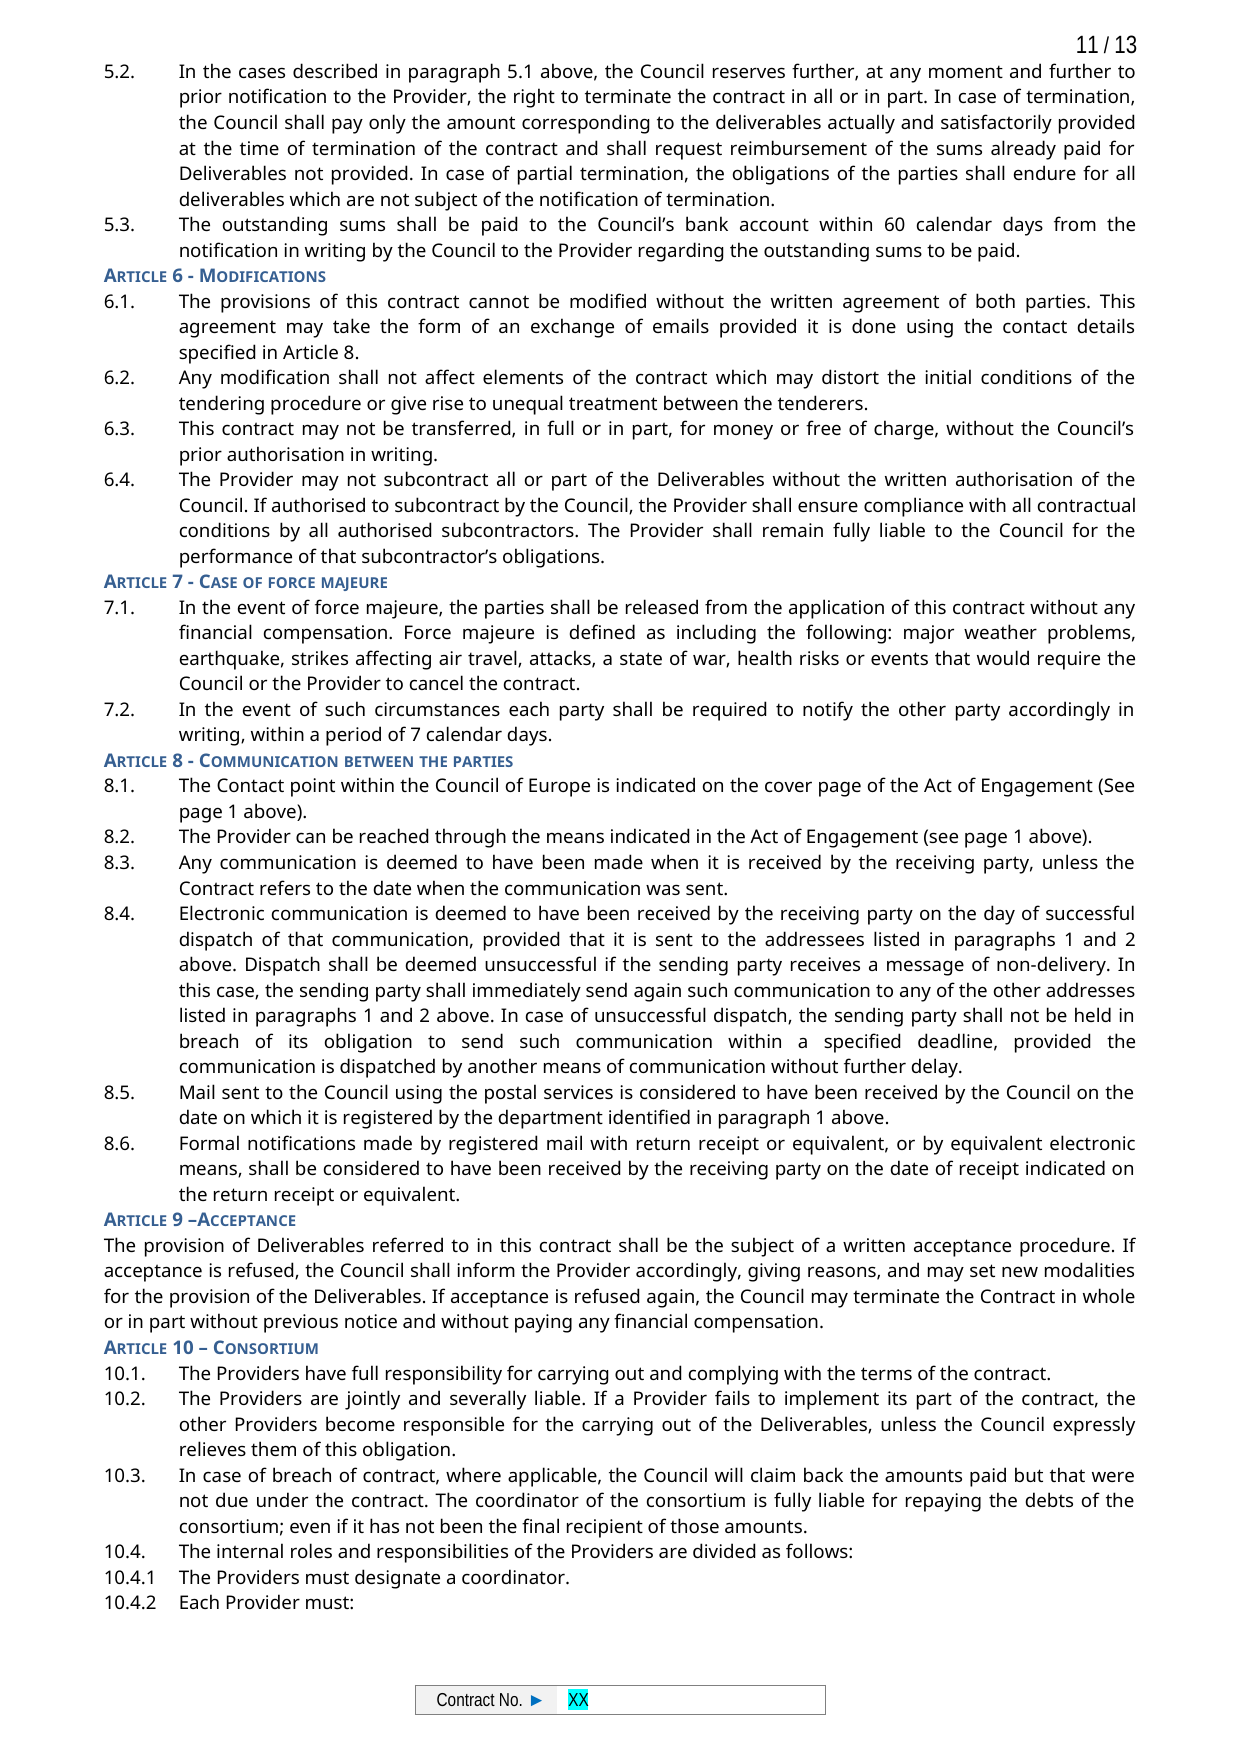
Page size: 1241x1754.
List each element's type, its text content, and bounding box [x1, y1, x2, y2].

list The Providers are jointly and severally liable. If a Provider fails to implement its part of the contract, the other Providers become responsible for the carrying out of the Deliverables, unless the Council expressly relieves them of this obligation. [103, 1385, 1137, 1462]
list This contract may not be transferred, in full or in part, for money or free of charge, without the Council’s prior authorisation in writing. [103, 416, 1137, 467]
text The provision of Deliverables referred to in this contract shall be the subject of a written acceptance procedure. If acceptance is refused, the Council shall inform the Provider accordingly, giving reasons, and may set new modalities for the provision of the Deliverables. If acceptance is refused again, the Council may terminate the Contract in whole or in part without previous notice and without paying any financial compensation. [103, 1232, 1137, 1334]
list Each Provider must: [103, 1589, 1137, 1615]
text Article 7 - Case of force majeure [103, 569, 1137, 594]
list Any modification shall not affect elements of the contract which may distort the initial conditions of the tendering procedure or give rise to unequal treatment between the tenderers. [103, 364, 1137, 416]
list Any communication is deemed to have been made when it is received by the receiving party, unless the Contract refers to the date when the communication was sent. [103, 849, 1137, 900]
list Mail sent to the Council using the postal services is considered to have been received by the Council on the date on which it is registered by the department identified in paragraph 1 above. [103, 1079, 1137, 1130]
text Article 6 - Modifications [103, 262, 1137, 288]
list The Provider may not subcontract all or part of the Deliverables without the written authorisation of the Council. If authorised to subcontract by the Council, the Provider shall ensure compliance with all contractual conditions by all authorised subcontractors. The Provider shall remain fully liable to the Council for the performance of that subcontractor’s obligations. [103, 467, 1137, 569]
list Electronic communication is deemed to have been received by the receiving party on the day of successful dispatch of that communication, provided that it is sent to the addressees listed in paragraphs 1 and 2 above. Dispatch shall be deemed unsuccessful if the sending party receives a message of non-delivery. In this case, the sending party shall immediately send again such communication to any of the other addresses listed in paragraphs 1 and 2 above. In case of unsuccessful dispatch, the sending party shall not be held in breach of its obligation to send such communication within a specified deadline, provided the communication is dispatched by another means of communication without further delay. [103, 900, 1137, 1079]
list The outstanding sums shall be paid to the Council’s bank account within 60 calendar days from the notification in writing by the Council to the Provider regarding the outstanding sums to be paid. [103, 211, 1137, 262]
list The Contact point within the Council of Europe is indicated on the cover page of the Act of Engagement (See page 1 above). [103, 773, 1137, 824]
list The Providers have full responsibility for carrying out and complying with the terms of the contract. [103, 1360, 1137, 1385]
list The provisions of this contract cannot be modified without the written agreement of both parties. This agreement may take the form of an exchange of emails provided it is done using the contact details specified in Article 8. [103, 288, 1137, 364]
list In the cases described in paragraph 5.1 above, the Council reserves further, at any moment and further to prior notification to the Provider, the right to terminate the contract in all or in part. In case of termination, the Council shall pay only the amount corresponding to the deliverables actually and satisfactorily provided at the time of termination of the contract and shall request reimbursement of the sums already paid for Deliverables not provided. In case of partial termination, the obligations of the parties shall endure for all deliverables which are not subject of the notification of termination. [103, 58, 1137, 211]
list The Provider can be reached through the means indicated in the Act of Engagement (see page 1 above). [103, 824, 1137, 849]
list In the event of such circumstances each party shall be required to notify the other party accordingly in writing, within a period of 7 calendar days. [103, 696, 1137, 747]
list The Providers must designate a coordinator. [103, 1564, 1137, 1589]
list In the event of force majeure, the parties shall be released from the application of this contract without any financial compensation. Force majeure is defined as including the following: major weather problems, earthquake, strikes affecting air travel, attacks, a state of war, health risks or events that would require the Council or the Provider to cancel the contract. [103, 594, 1137, 696]
list The internal roles and responsibilities of the Providers are divided as follows: [103, 1538, 1137, 1564]
text Article 9 –Acceptance [103, 1207, 1137, 1232]
list In case of breach of contract, where applicable, the Council will claim back the amounts paid but that were not due under the contract. The coordinator of the consortium is fully liable for repaying the debts of the consortium; even if it has not been the final recipient of those amounts. [103, 1462, 1137, 1538]
list Formal notifications made by registered mail with return receipt or equivalent, or by equivalent electronic means, shall be considered to have been received by the receiving party on the date of receipt indicated on the return receipt or equivalent. [103, 1130, 1137, 1207]
text Article 8 - Communication between the parties [103, 747, 1137, 773]
text Article 10 – Consortium [103, 1334, 1137, 1360]
